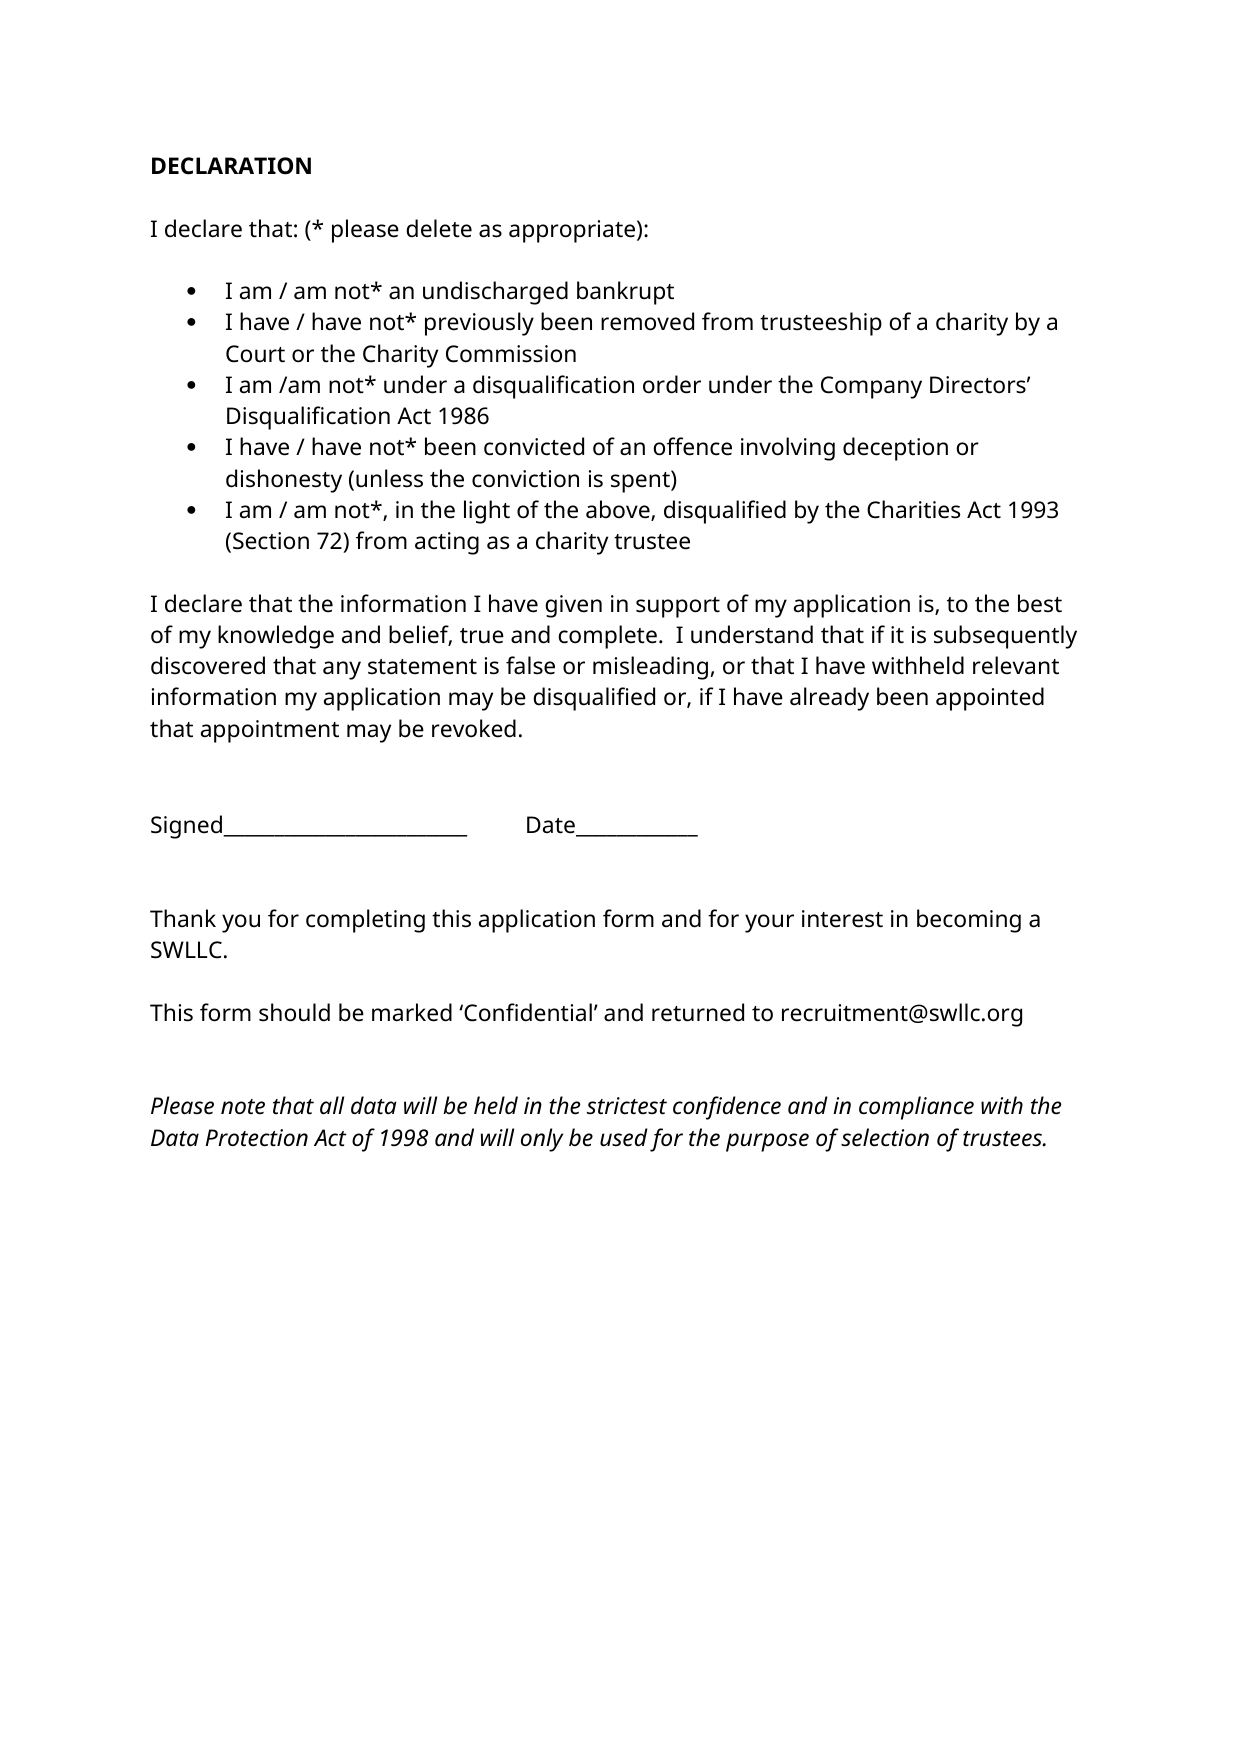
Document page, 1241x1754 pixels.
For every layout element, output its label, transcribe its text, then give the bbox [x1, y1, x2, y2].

text Signed________________________ Date____________ [150, 809, 1090, 840]
list I am /am not* under a disqualification order under the Company Directors’ Disqualification Act 1986 [187, 369, 1090, 431]
text DECLARATION I declare that: (* please delete as appropriate): [150, 150, 1090, 244]
text Thank you for completing this application form and for your interest in becoming a SWLLC. [150, 903, 1090, 965]
text Please note that all data will be held in the strictest confidence and in compliance with the Data Protection Act of 1998 and will only be used for the purpose of selection of trustees. [150, 1090, 1090, 1153]
list I have / have not* been convicted of an offence involving deception or dishonesty (unless the conviction is spent) [187, 431, 1090, 494]
list I am / am not*, in the light of the above, disqualified by the Charities Act 1993 (Section 72) from acting as a charity trustee [187, 494, 1090, 556]
list I am / am not* an undischarged bankrupt [187, 275, 1090, 306]
text I declare that the information I have given in support of my application is, to the best of my knowledge and belief, true and complete. I understand that if it is subsequently discovered that any statement is false or misleading, or that I have withheld relevant information my application may be disqualified or, if I have already been appointed that appointment may be revoked. [150, 587, 1090, 778]
list I have / have not* previously been removed from trusteeship of a charity by a Court or the Charity Commission [187, 306, 1090, 369]
text This form should be marked ‘Confidential’ and returned to recruitment@swllc.org [150, 997, 1090, 1028]
